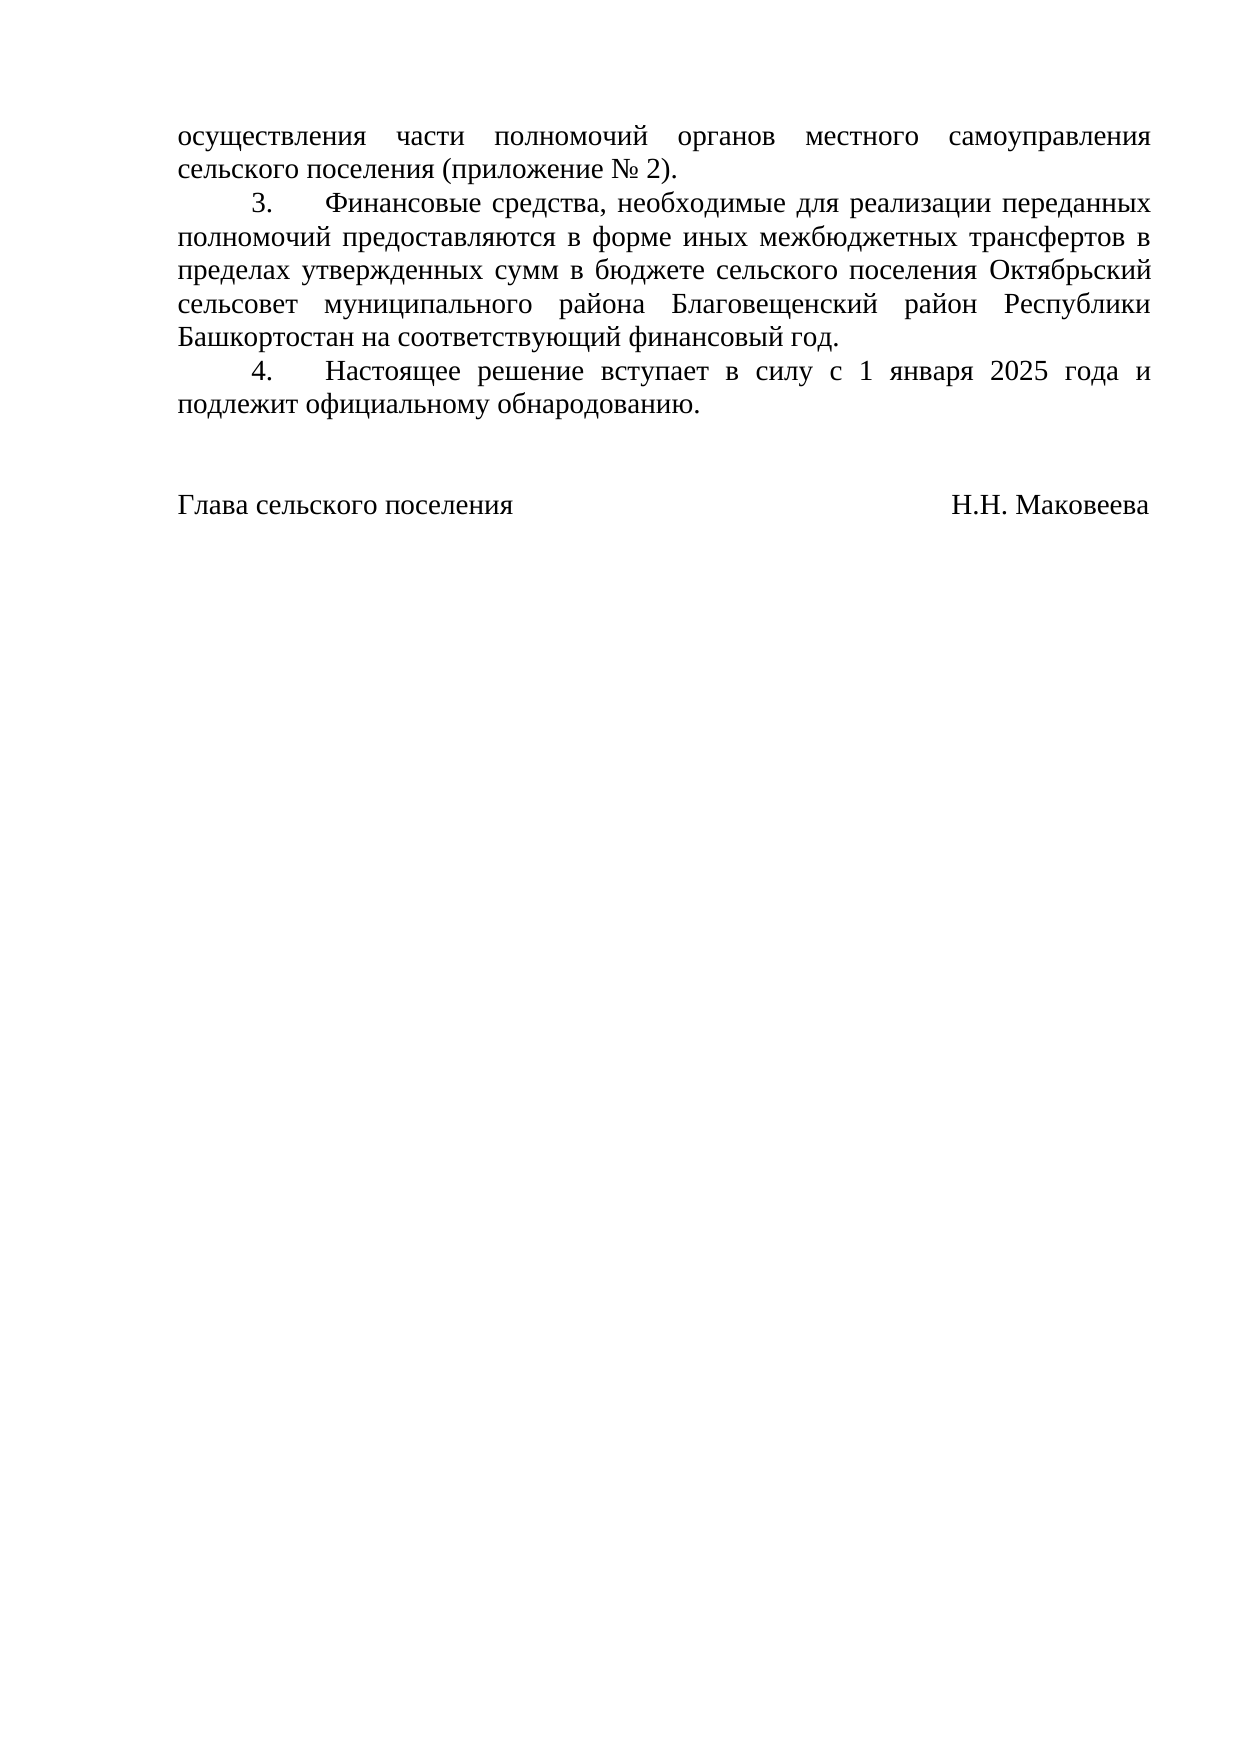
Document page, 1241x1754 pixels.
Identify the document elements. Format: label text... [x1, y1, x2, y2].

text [177, 118, 1152, 185]
text Глава сельского поселения Н.Н. Маковеева [177, 487, 1152, 521]
text 3. Финансовые средства, необходимые для реализации переданных полномочий предоставляются в форме иных межбюджетных трансфертов в пределах утвержденных сумм в бюджете сельского поселения Октябрьский сельсовет муниципального района Благовещенский район Республики Башкортостан на соответствующий финансовый год. [177, 185, 1152, 353]
text 4. Настоящее решение вступает в силу с 1 января 2025 года и подлежит официальному обнародованию. [177, 353, 1152, 420]
